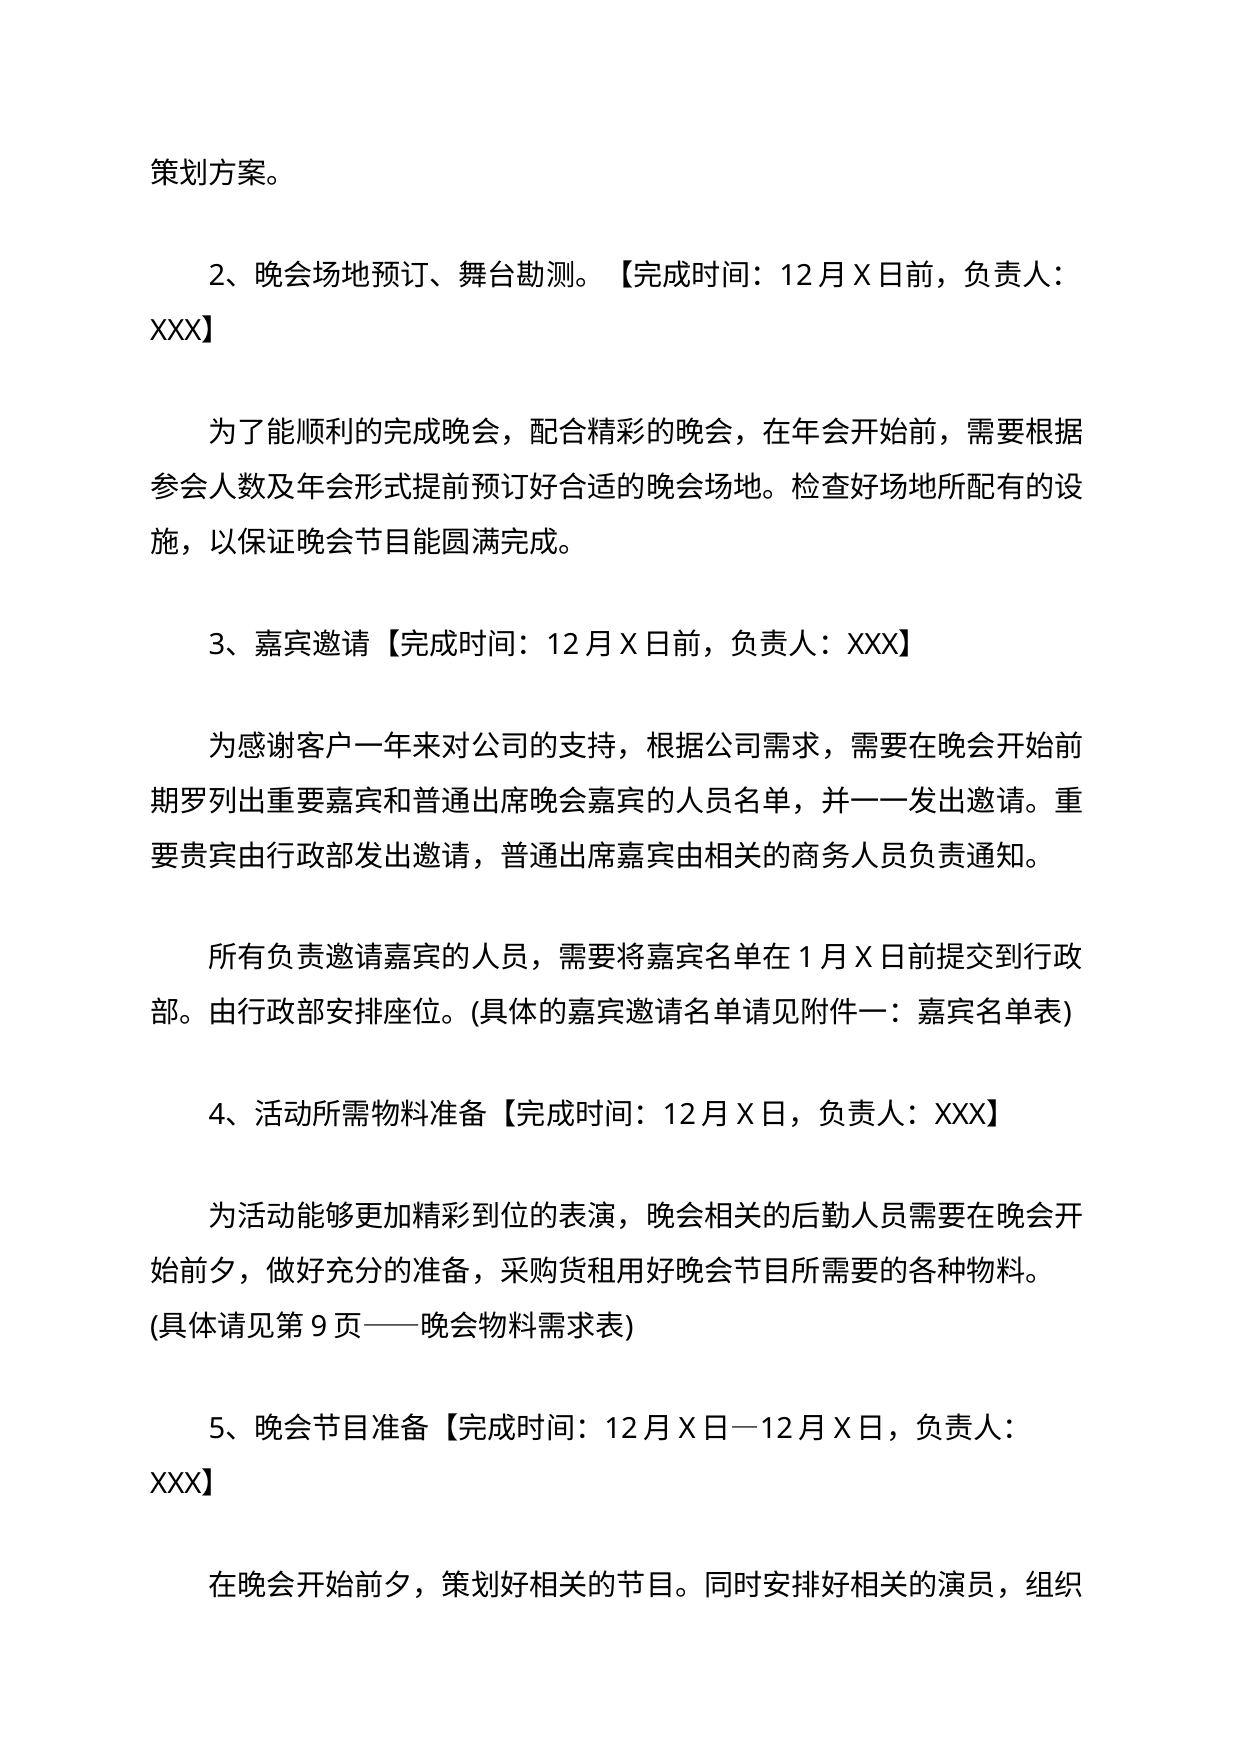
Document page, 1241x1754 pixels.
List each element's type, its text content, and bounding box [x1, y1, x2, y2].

text 为感谢客户一年来对公司的支持，根据公司需求，需要在晚会开始前期罗列出重要嘉宾和普通出席晚会嘉宾的人员名单，并一一发出邀请。重要贵宾由行政部发出邀请，普通出席嘉宾由相关的商务人员负责通知。 [150, 722, 1090, 874]
text 为了能顺利的完成晚会，配合精彩的晚会，在年会开始前，需要根据参会人数及年会形式提前预订好合适的晚会场地。检查好场地所配有的设施，以保证晚会节目能圆满完成。 [150, 409, 1090, 561]
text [150, 150, 1090, 192]
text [150, 1562, 1090, 1604]
text 所有负责邀请嘉宾的人员，需要将嘉宾名单在1月X日前提交到行政部。由行政部安排座位。(具体的嘉宾邀请名单请见附件一：嘉宾名单表) [150, 934, 1090, 1031]
text 3、嘉宾邀请【完成时间：12月X日前，负责人：XXX】 [150, 620, 1090, 663]
text 2、晚会场地预订、舞台勘测。【完成时间：12月X日前，负责人：XXX】 [150, 252, 1090, 349]
text 为活动能够更加精彩到位的表演，晚会相关的后勤人员需要在晚会开始前夕，做好充分的准备，采购货租用好晚会节目所需要的各种物料。(具体请见第9页——晚会物料需求表) [150, 1193, 1090, 1345]
text 4、活动所需物料准备【完成时间：12月X日，负责人：XXX】 [150, 1091, 1090, 1133]
text 5、晚会节目准备【完成时间：12月X日—12月X日，负责人：XXX】 [150, 1404, 1090, 1502]
